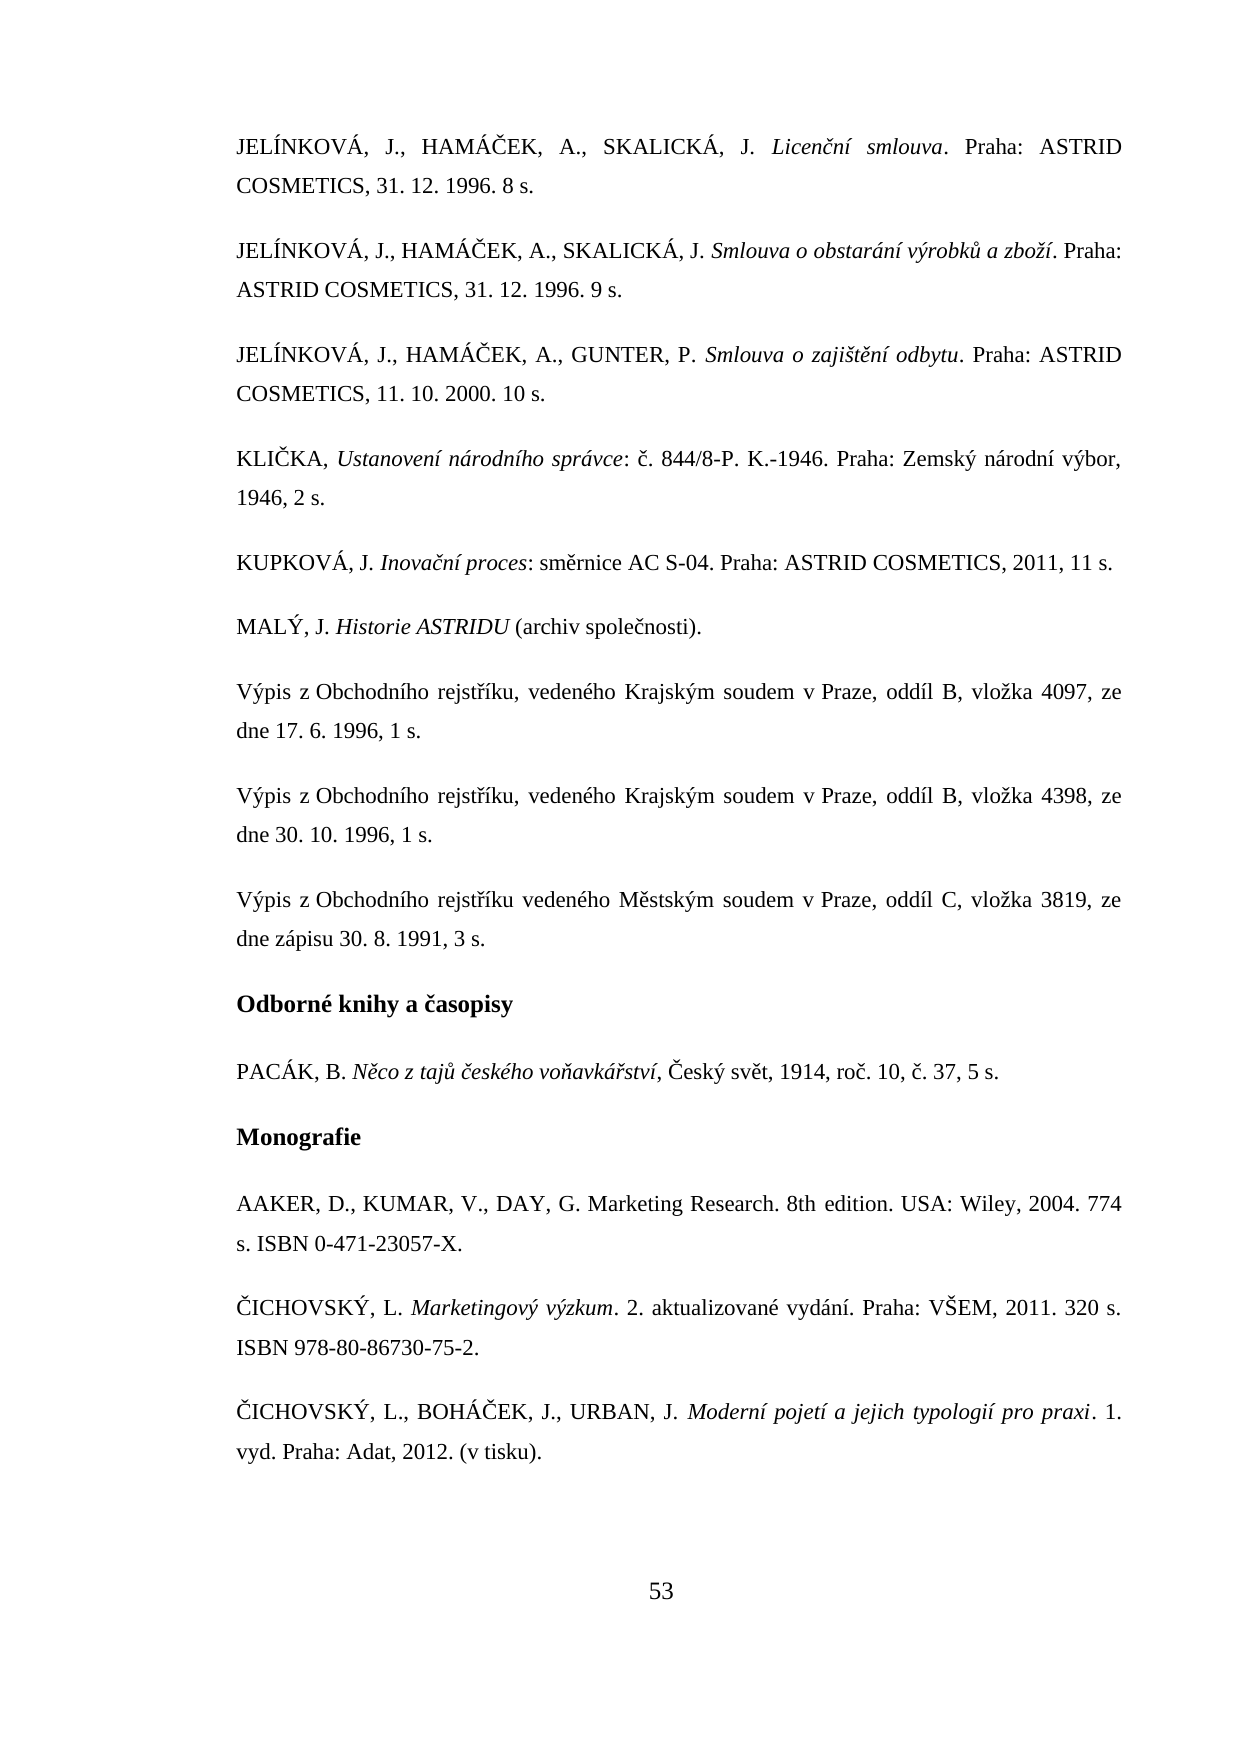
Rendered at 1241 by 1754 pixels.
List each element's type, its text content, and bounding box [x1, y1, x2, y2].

text Výpis z Obchodního rejstříku, vedeného Krajským soudem v Praze, oddíl B, vložka 4398, ze dne 30. 10. 1996, 1 s. [236, 782, 1122, 847]
text AAKER, D., KUMAR, V., DAY, G. Marketing Research. 8th edition. USA: Wiley, 2004. 774 s. ISBN 0-471-23057-X. [236, 1190, 1122, 1256]
text JELÍNKOVÁ, J., HAMÁČEK, A., SKALICKÁ, J. Smlouva o obstarání výrobků a zboží. Praha: ASTRID COSMETICS, 31. 12. 1996. 9 s. [236, 237, 1122, 303]
text KUPKOVÁ, J. Inovační proces: směrnice AC S-04. Praha: ASTRID COSMETICS, 2011, 11 s. [236, 549, 1122, 575]
text Odborné knihy a časopisy [236, 989, 1122, 1018]
text PACÁK, B. Něco z tajů českého voňavkářství, Český svět, 1914, roč. 10, č. 37, 5 s. [236, 1058, 1122, 1084]
text JELÍNKOVÁ, J., HAMÁČEK, A., GUNTER, P. Smlouva o zajištění odbytu. Praha: ASTRID COSMETICS, 11. 10. 2000. 10 s. [236, 341, 1122, 407]
text KLIČKA, Ustanovení národního správce: č. 844/8-P. K.-1946. Praha: Zemský národní výbor, 1946, 2 s. [236, 445, 1122, 511]
text Výpis z Obchodního rejstříku, vedeného Krajským soudem v Praze, oddíl B, vložka 4097, ze dne 17. 6. 1996, 1 s. [236, 678, 1122, 743]
text JELÍNKOVÁ, J., HAMÁČEK, A., SKALICKÁ, J. Licenční smlouva. Praha: ASTRID COSMETICS, 31. 12. 1996. 8 s. [236, 133, 1122, 199]
text ČICHOVSKÝ, L., BOHÁČEK, J., URBAN, J. Moderní pojetí a jejich typologií pro praxi. 1. vyd. Praha: Adat, 2012. (v tisku). [236, 1398, 1122, 1464]
text ČICHOVSKÝ, L. Marketingový výzkum. 2. aktualizované vydání. Praha: VŠEM, 2011. 320 s. ISBN 978-80-86730-75-2. [236, 1294, 1122, 1360]
text Monografie [236, 1122, 1122, 1151]
text MALÝ, J. Historie ASTRIDU (archiv společnosti). [236, 613, 1122, 639]
text Výpis z Obchodního rejstříku vedeného Městským soudem v Praze, oddíl C, vložka 3819, ze dne zápisu 30. 8. 1991, 3 s. [236, 886, 1122, 951]
